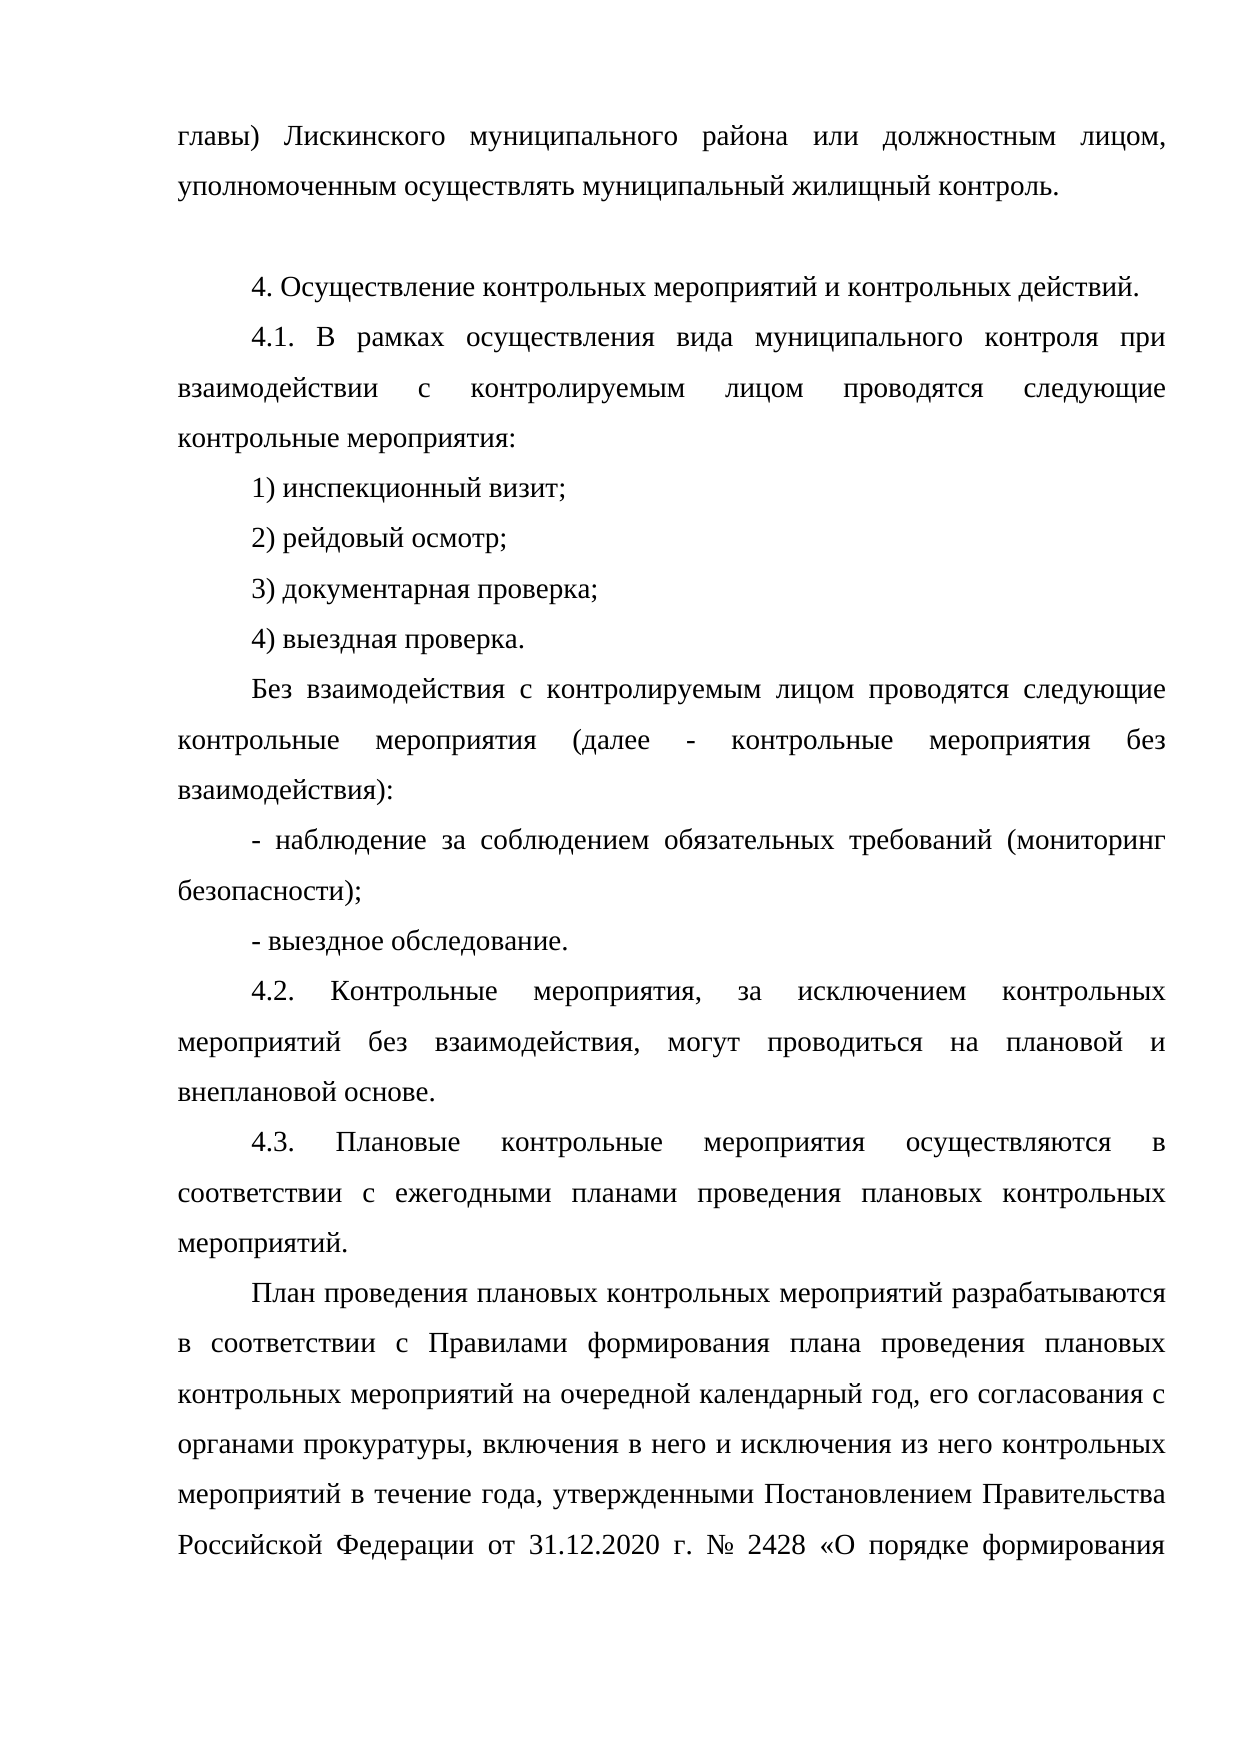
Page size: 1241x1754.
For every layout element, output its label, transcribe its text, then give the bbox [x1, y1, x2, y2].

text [177, 118, 1167, 202]
text Без взаимодействия с контролируемым лицом проводятся следующие контрольные мероприятия (далее - контрольные мероприятия без взаимодействия): [177, 672, 1167, 806]
text 4) выездная проверка. [177, 621, 1167, 655]
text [177, 1275, 1167, 1560]
text - выездное обследование. [177, 923, 1167, 957]
text 4.3. Плановые контрольные мероприятия осуществляются в соответствии с ежегодными планами проведения плановых контрольных мероприятий. [177, 1124, 1167, 1258]
text 4. Осуществление контрольных мероприятий и контрольных действий. [177, 269, 1167, 303]
text 4.2. Контрольные мероприятия, за исключением контрольных мероприятий без взаимодействия, могут проводиться на плановой и внеплановой основе. [177, 973, 1167, 1108]
text - наблюдение за соблюдением обязательных требований (мониторинг безопасности); [177, 822, 1167, 906]
text 3) документарная проверка; [177, 571, 1167, 604]
text 2) рейдовый осмотр; [177, 521, 1167, 554]
text 4.1. В рамках осуществления вида муниципального контроля при взаимодействии с контролируемым лицом проводятся следующие контрольные мероприятия: [177, 319, 1167, 453]
text 1) инспекционный визит; [177, 470, 1167, 504]
